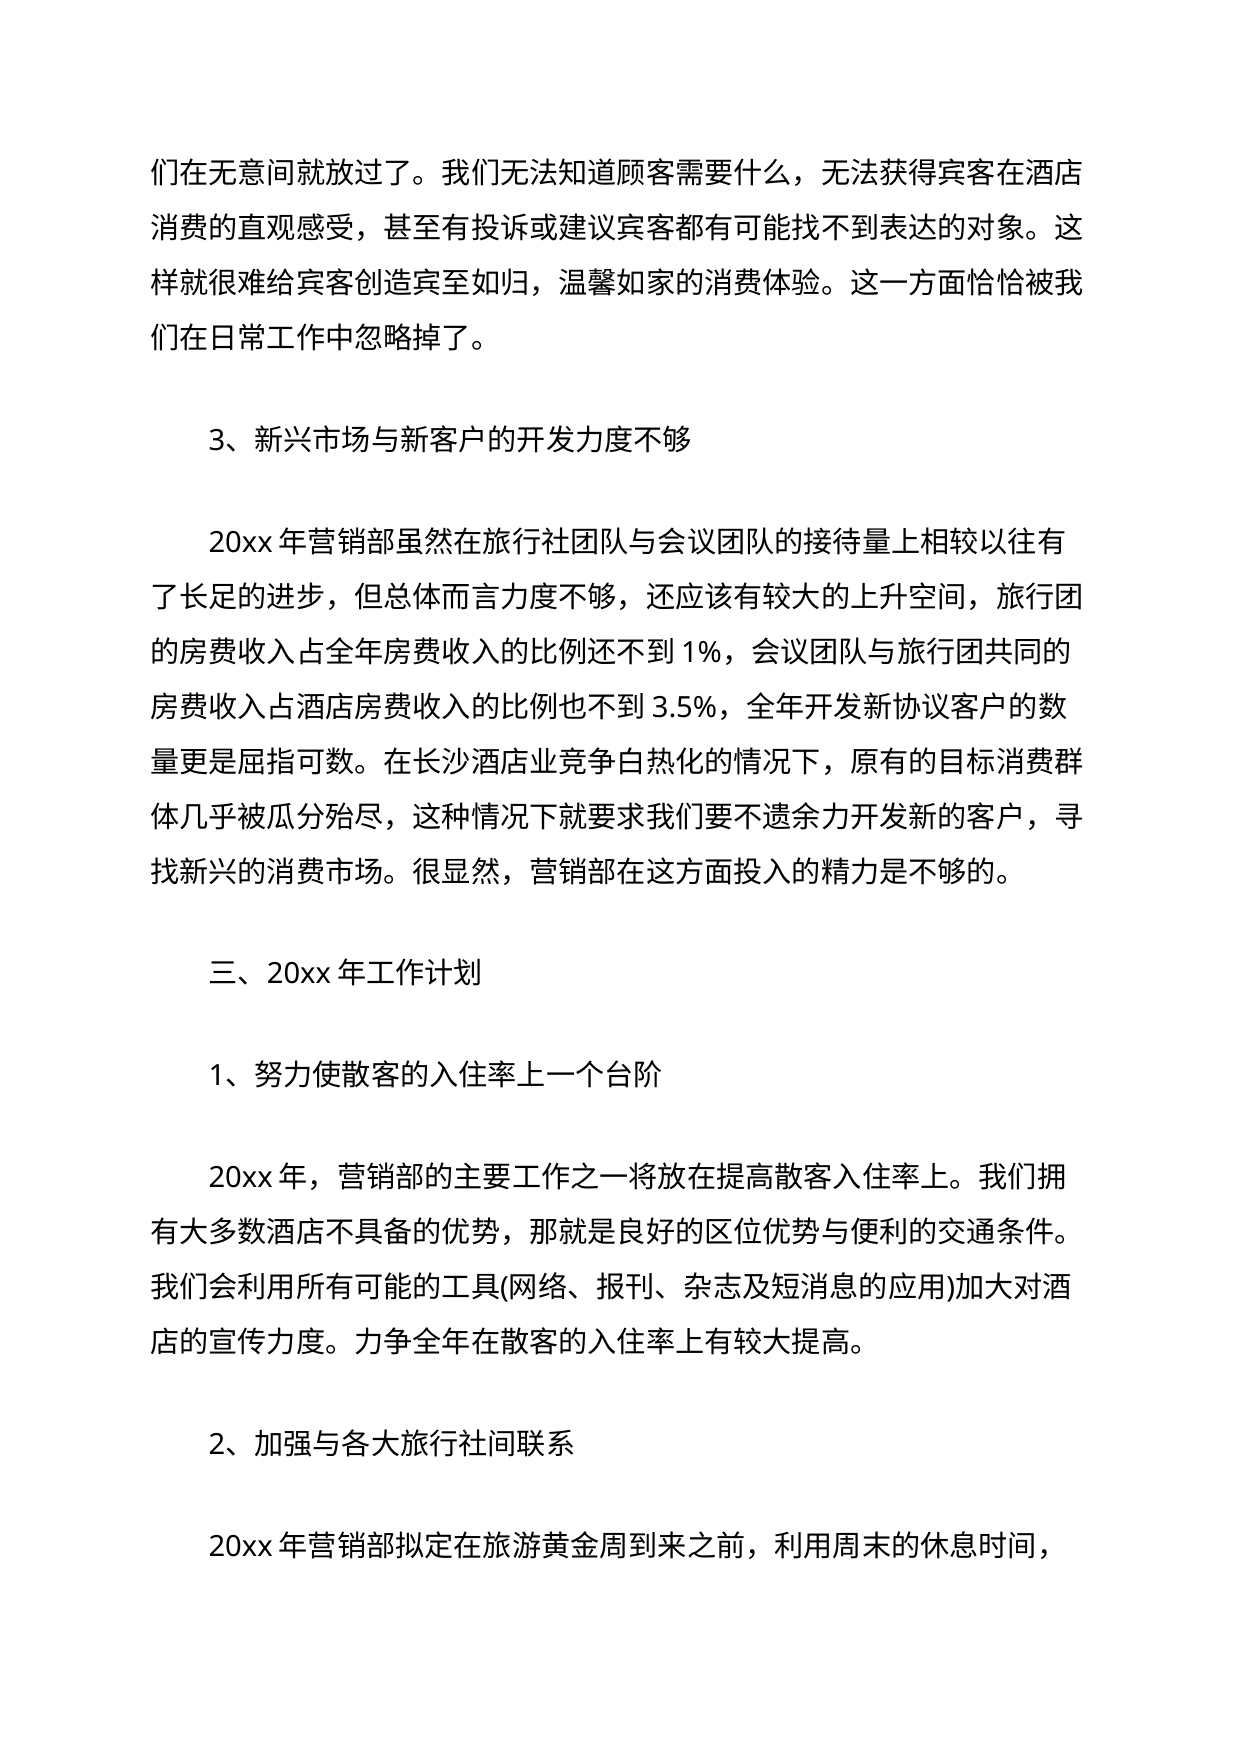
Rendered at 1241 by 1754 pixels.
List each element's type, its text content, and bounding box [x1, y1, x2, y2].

text 1、努力使散客的入住率上一个台阶 [150, 1052, 1090, 1094]
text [150, 150, 1090, 357]
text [150, 1522, 1090, 1565]
text 20xx年营销部虽然在旅行社团队与会议团队的接待量上相较以往有了长足的进步，但总体而言力度不够，还应该有较大的上升空间，旅行团的房费收入占全年房费收入的比例还不到1%，会议团队与旅行团共同的房费收入占酒店房费收入的比例也不到3.5%，全年开发新协议客户的数量更是屈指可数。在长沙酒店业竞争白热化的情况下，原有的目标消费群体几乎被瓜分殆尽，这种情况下就要求我们要不遗余力开发新的客户，寻找新兴的消费市场。很显然，营销部在这方面投入的精力是不够的。 [150, 518, 1090, 890]
text 三、20xx年工作计划 [150, 950, 1090, 992]
text 20xx年，营销部的主要工作之一将放在提高散客入住率上。我们拥有大多数酒店不具备的优势，那就是良好的区位优势与便利的交通条件。我们会利用所有可能的工具(网络、报刊、杂志及短消息的应用)加大对酒店的宣传力度。力争全年在散客的入住率上有较大提高。 [150, 1154, 1090, 1361]
text 2、加强与各大旅行社间联系 [150, 1421, 1090, 1463]
text 3、新兴市场与新客户的开发力度不够 [150, 416, 1090, 459]
